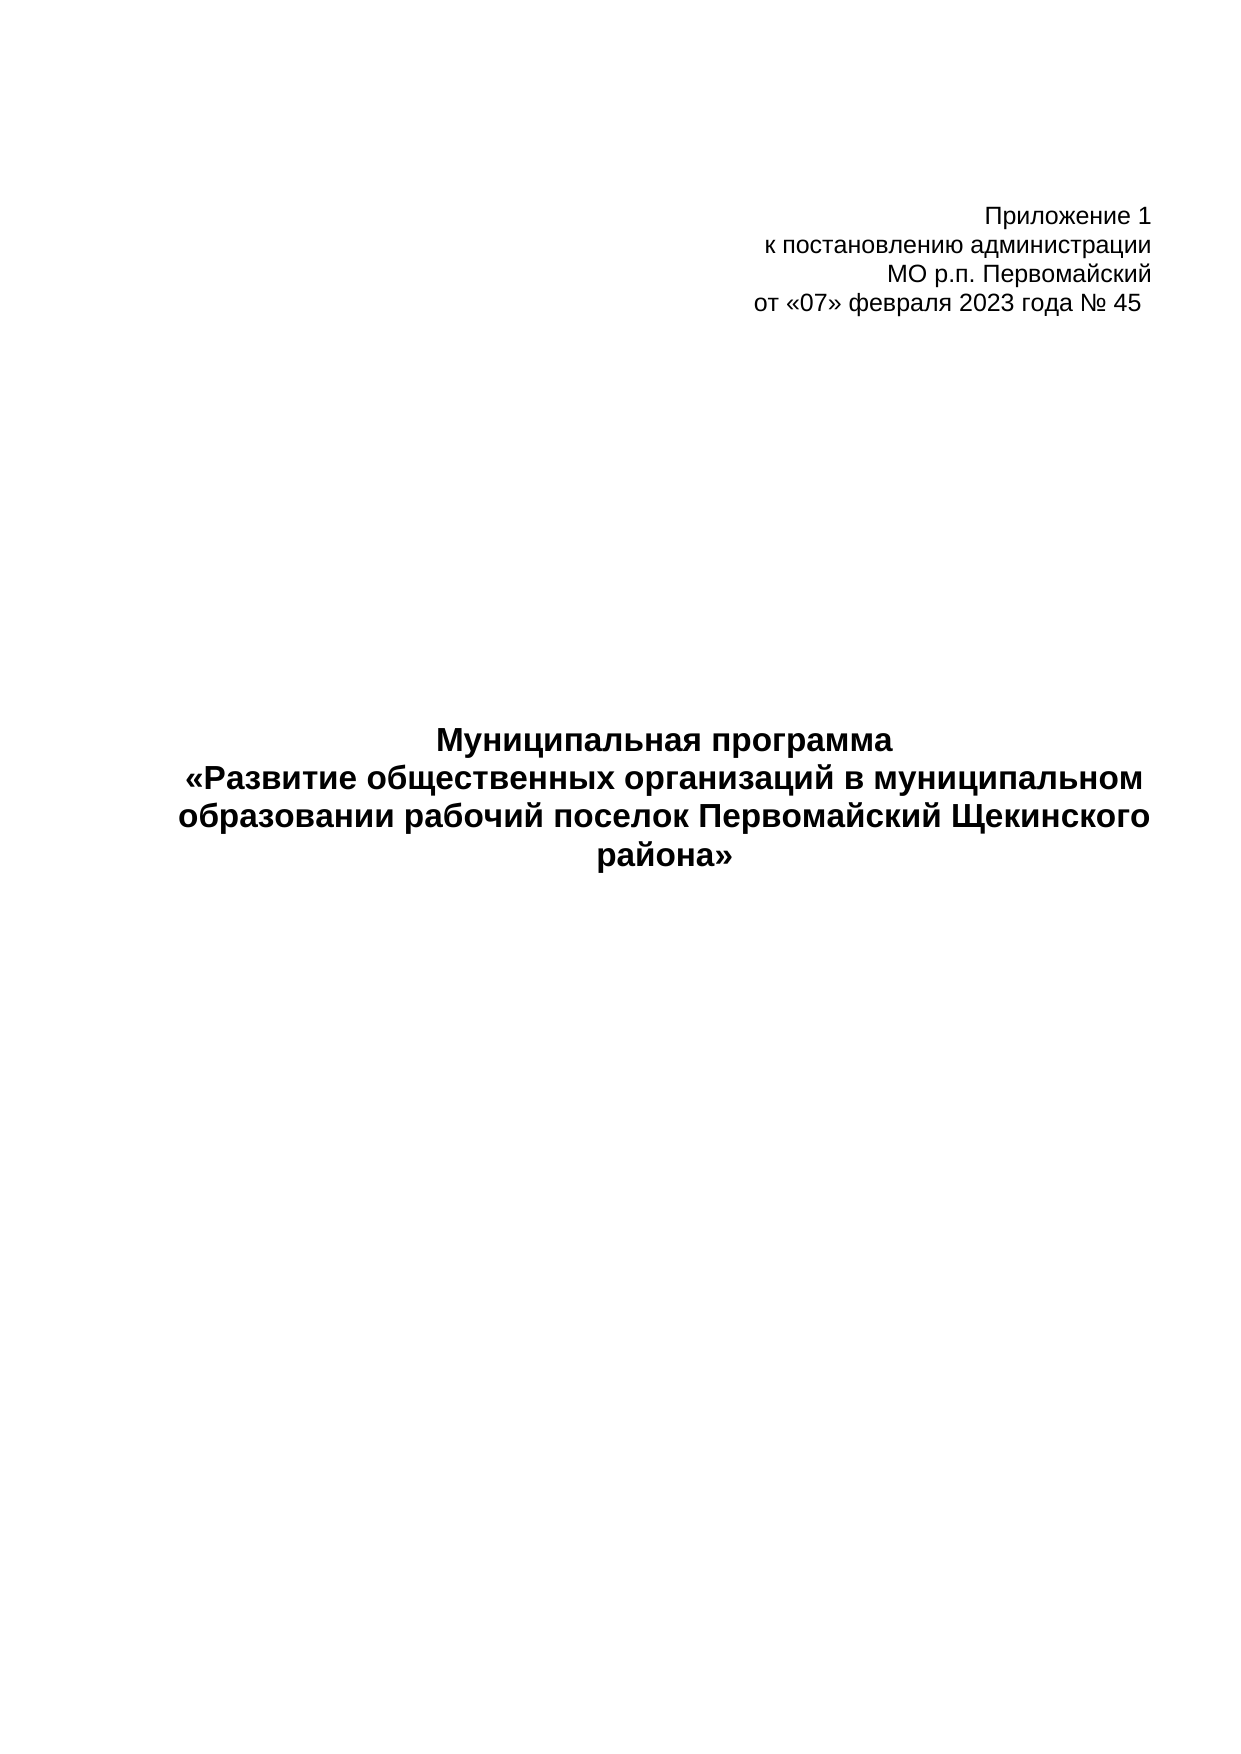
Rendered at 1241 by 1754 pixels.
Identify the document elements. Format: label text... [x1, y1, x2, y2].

text Муниципальная программа [177, 720, 1152, 758]
text к постановлению администрации [177, 230, 1152, 259]
text Приложение 1 [177, 201, 1152, 230]
text от «07» февраля 2023 года № 45 [177, 287, 1152, 316]
text МО р.п. Первомайский [177, 259, 1152, 287]
text «Развитие общественных организаций в муниципальном образовании рабочий поселок Первомайский Щекинского района» [177, 758, 1152, 873]
